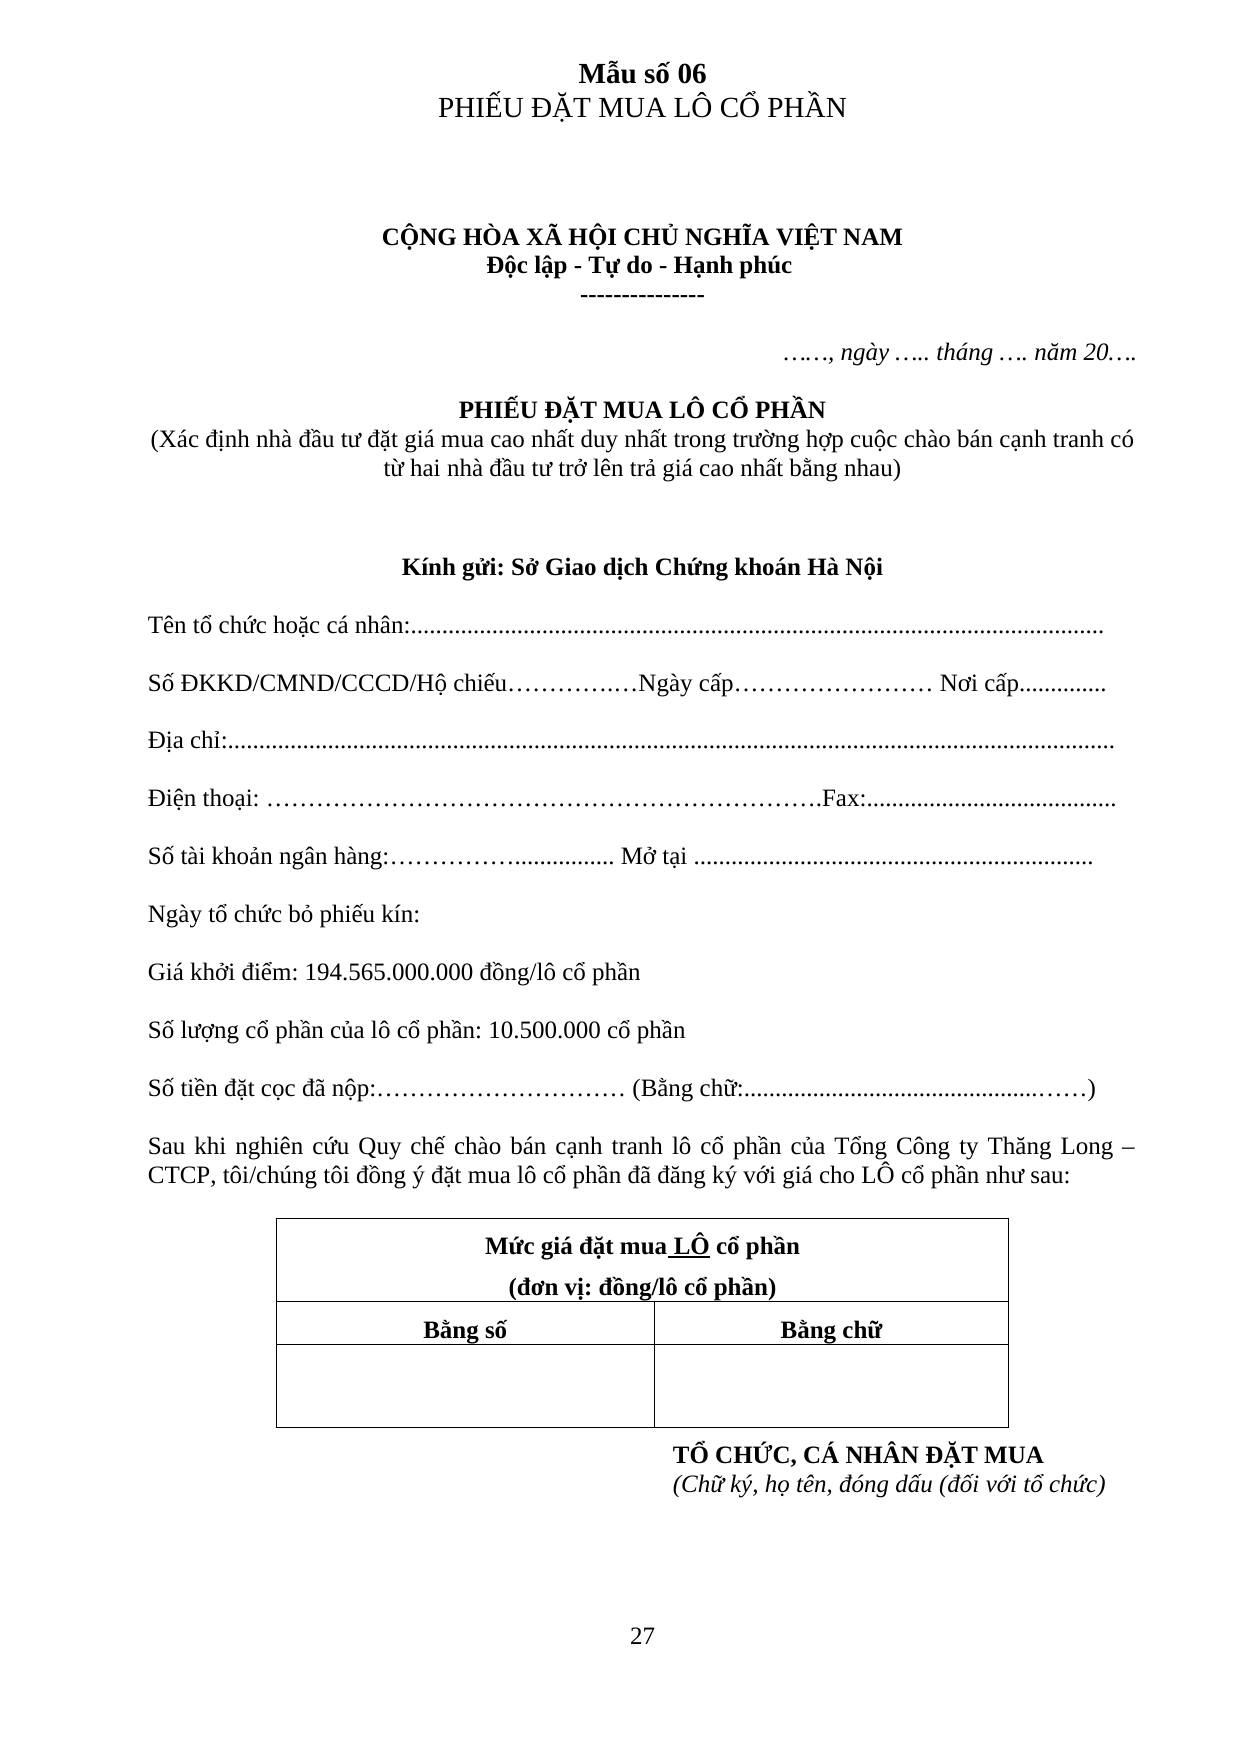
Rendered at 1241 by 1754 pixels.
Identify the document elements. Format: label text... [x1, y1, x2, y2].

text TỔ CHỨC, CÁ NHÂN ĐẶT MUA (Chữ ký, họ tên, đóng dấu (đối với tổ chức) [673, 1441, 1137, 1498]
text Số lượng cổ phần của lô cổ phần: 10.500.000 cổ phần [148, 1015, 1137, 1044]
table_header Mức giá đặt mua LÔ cổ phần (đơn vị: đồng/lô cổ phần) [277, 1219, 1008, 1301]
text CỘNG HÒA XÃ HỘI CHỦ NGHĨA VIỆT NAM Độc lập - Tự do - Hạnh phúc --------------- [148, 222, 1137, 308]
text Địa chỉ:.............................................................................................................................................. [148, 726, 1137, 754]
text Tên tổ chức hoặc cá nhân:............................................................................................................... [148, 610, 1137, 638]
text Số tài khoản ngân hàng:……………................ Mở tại ................................................................ [148, 841, 1137, 870]
table_cell Bằng chữ [655, 1302, 1008, 1343]
text PHIẾU ĐẶT MUA LÔ CỔ PHẦN [148, 395, 1137, 424]
text Số tiền đặt cọc đã nộp:………………………… (Bằng chữ:...............................................……) [148, 1073, 1137, 1102]
text Kính gửi: Sở Giao dịch Chứng khoán Hà Nội [148, 552, 1137, 581]
table_cell Bằng số [277, 1302, 654, 1343]
text Điện thoại: ………………………………………………………….Fax:........................................ [148, 783, 1137, 812]
text Ngày tổ chức bỏ phiếu kín: [148, 899, 1137, 928]
text Mẫu số 06 [148, 56, 1137, 90]
text Số ĐKKD/CMND/CCCD/Hộ chiếu………….…Ngày cấp…………………… Nơi cấp.............. [148, 668, 1137, 696]
text Giá khởi điểm: 194.565.000.000 đồng/lô cổ phần [148, 957, 1137, 986]
text PHIẾU ĐẶT MUA LÔ CỔ PHẦN [148, 90, 1137, 151]
table_cell [277, 1345, 654, 1427]
text Sau khi nghiên cứu Quy chế chào bán cạnh tranh lô cổ phần của Tổng Công ty Thăng Long – CTCP, tôi/chúng tôi đồng ý đặt mua lô cổ phần đã đăng ký với giá cho LÔ cổ phần như sau: [148, 1131, 1137, 1188]
table_cell [655, 1345, 1008, 1427]
text ……, ngày ….. tháng …. năm 20…. [148, 337, 1137, 366]
text (Xác định nhà đầu tư đặt giá mua cao nhất duy nhất trong trường hợp cuộc chào bán cạnh tranh có từ hai nhà đầu tư trở lên trả giá cao nhất bằng nhau) [148, 424, 1137, 481]
